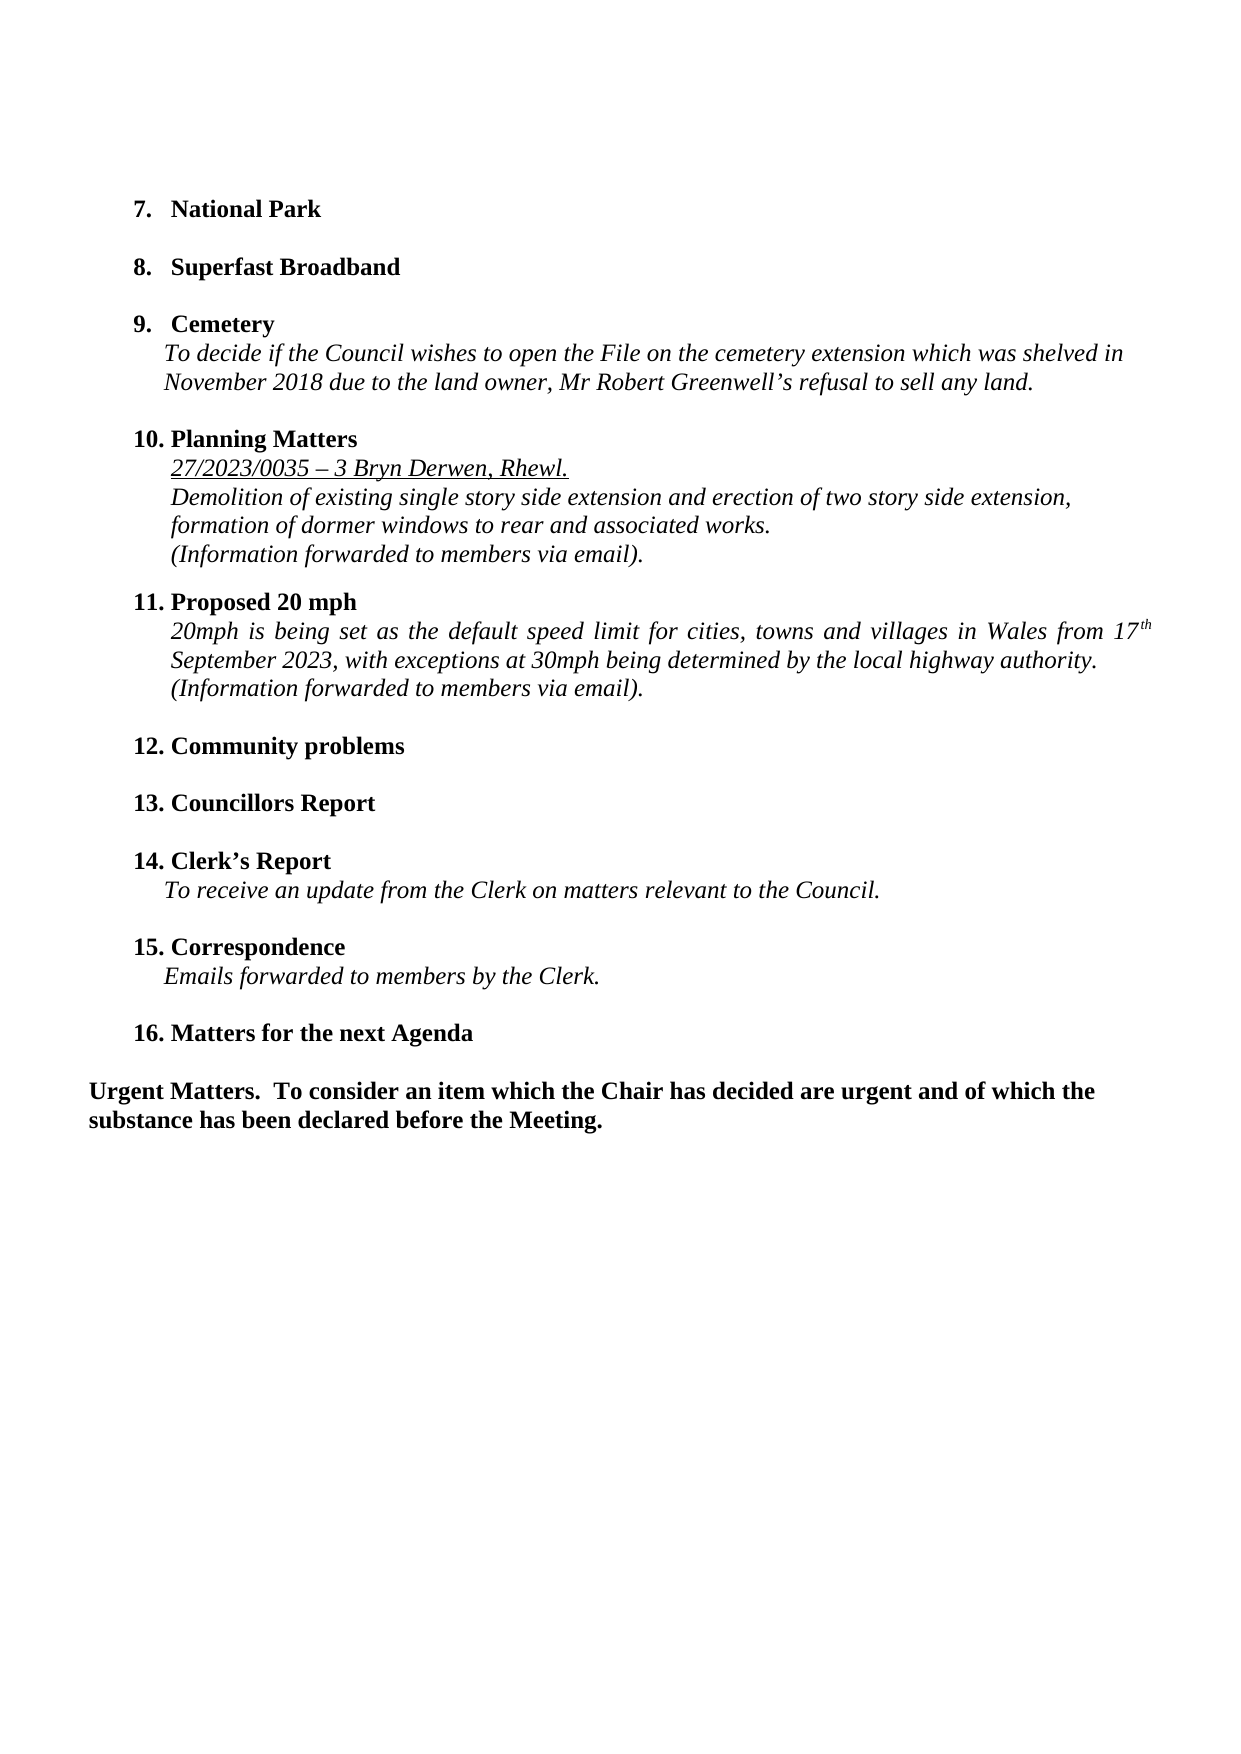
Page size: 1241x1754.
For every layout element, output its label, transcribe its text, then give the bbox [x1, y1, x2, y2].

list Clerk’s Report [133, 846, 1152, 875]
list (Information forwarded to members via email). [171, 673, 1152, 702]
list Community problems [133, 731, 1152, 760]
text To receive an update from the Clerk on matters relevant to the Council. [164, 875, 1152, 903]
text To decide if the Council wishes to open the File on the cemetery extension which was shelved in November 2018 due to the land owner, Mr Robert Greenwell’s refusal to sell any land. [164, 338, 1152, 396]
list National Park [133, 194, 1152, 223]
list Matters for the next Agenda [133, 1018, 1152, 1047]
list Proposed 20 mph [133, 587, 1152, 616]
text 27/2023/0035 – 3 Bryn Derwen, Rhewl. [171, 453, 1152, 482]
list Planning Matters [133, 424, 1152, 453]
list Correspondence [133, 932, 1152, 961]
list 20mph is being set as the default speed limit for cities, towns and villages in Wales from 17th September 2023, with exceptions at 30mph being determined by the local highway authority. [171, 616, 1152, 673]
list Cemetery [133, 309, 1152, 338]
list Councillors Report [133, 788, 1152, 817]
text Urgent Matters. To consider an item which the Chair has decided are urgent and of which the substance has been declared before the Meeting. [89, 1076, 1152, 1133]
text Emails forwarded to members by the Clerk. [164, 961, 1152, 990]
list Superfast Broadband [133, 252, 1152, 281]
text (Information forwarded to members via email). [171, 539, 1152, 568]
text Demolition of existing single story side extension and erection of two story side extension, formation of dormer windows to rear and associated works. [171, 482, 1152, 539]
